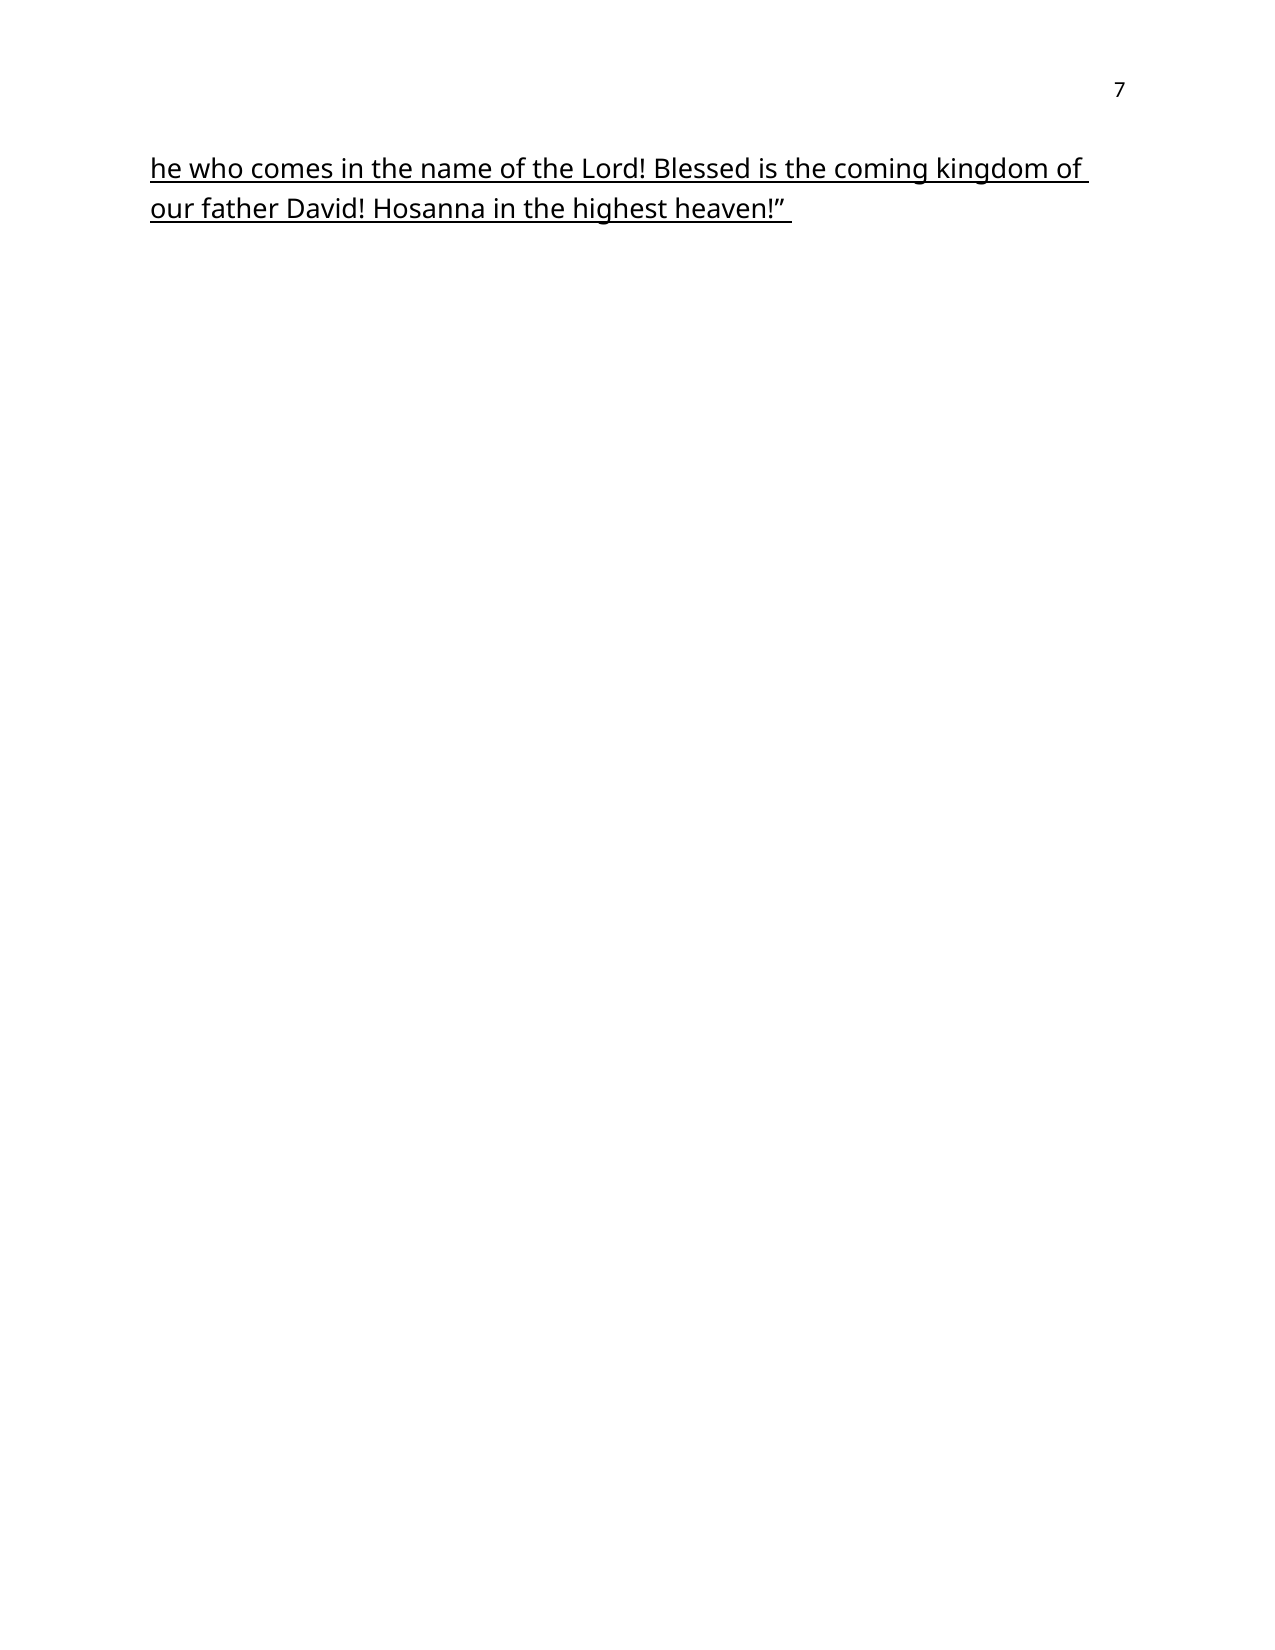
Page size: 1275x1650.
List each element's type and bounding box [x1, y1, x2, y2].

text [150, 150, 1125, 227]
